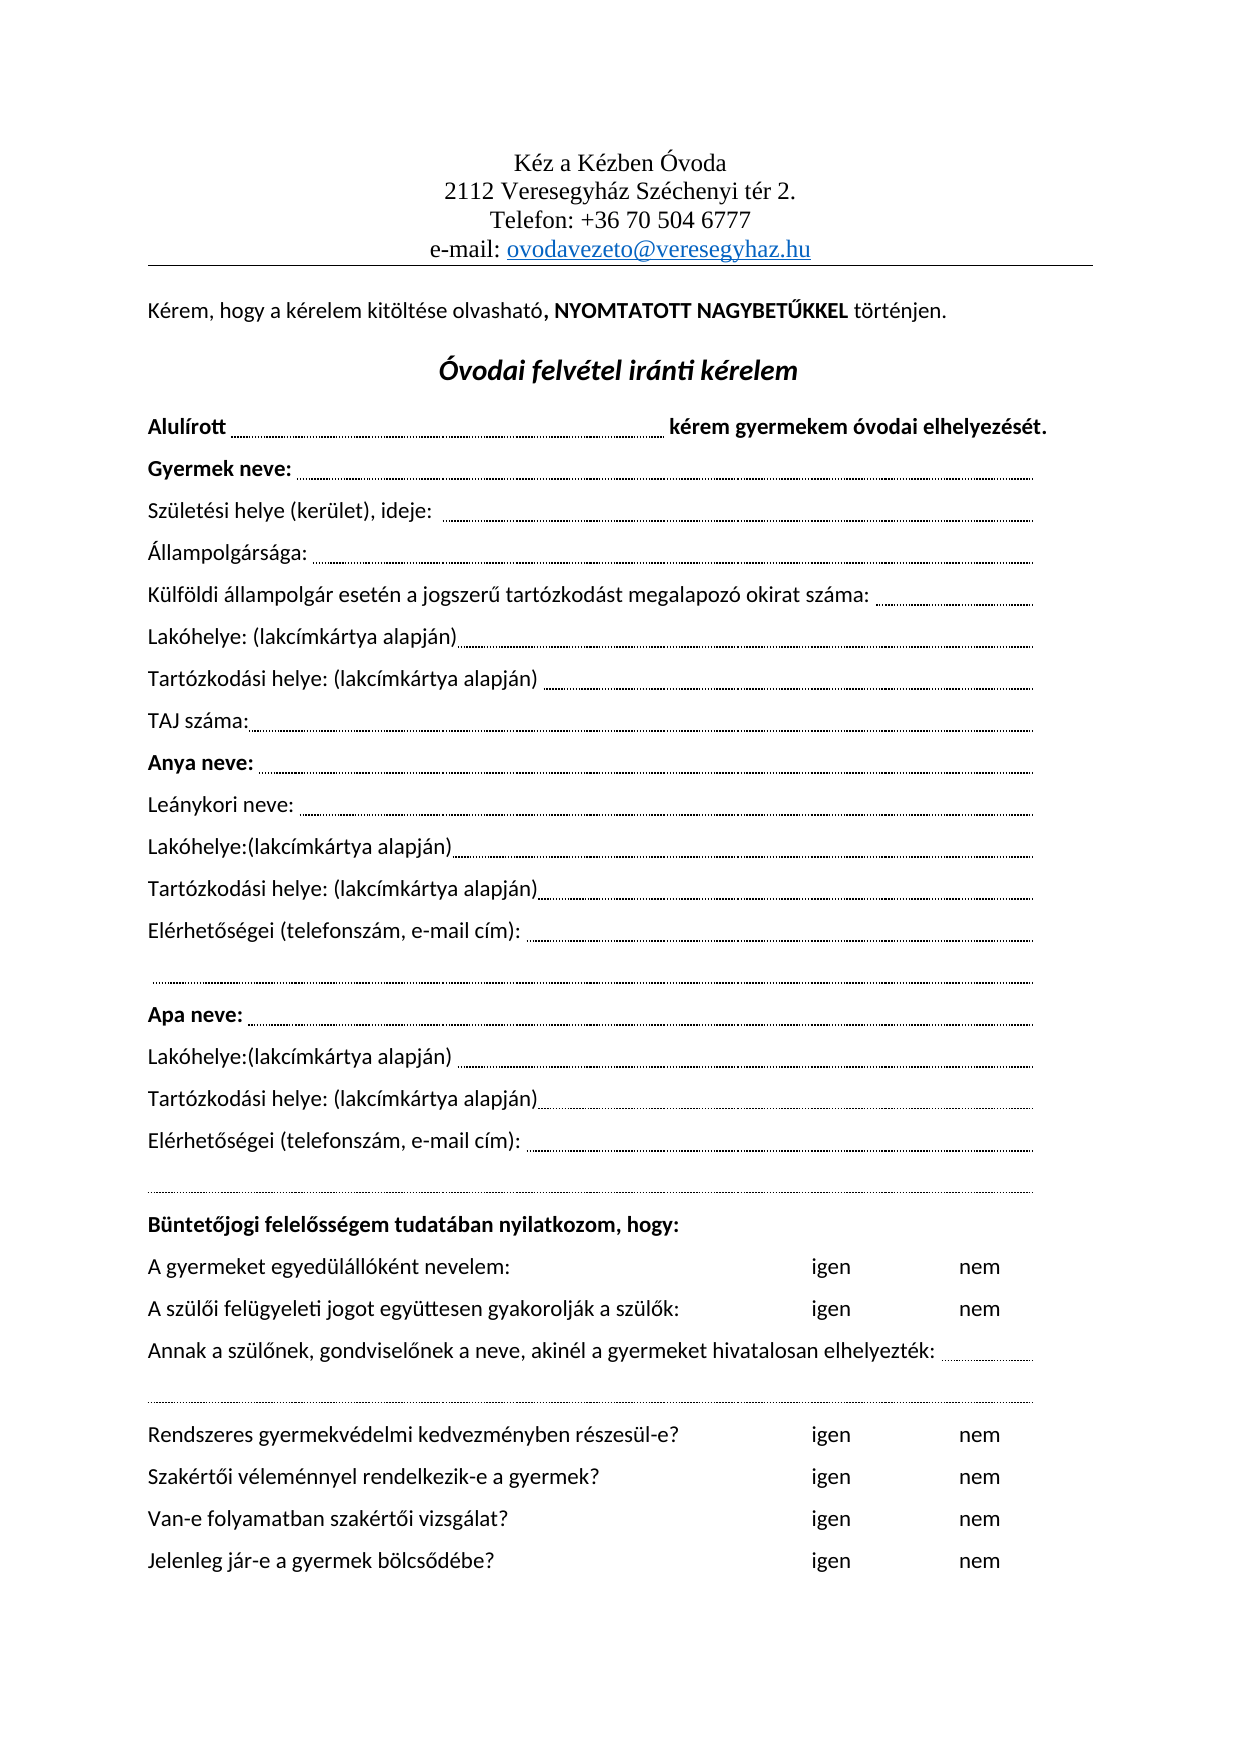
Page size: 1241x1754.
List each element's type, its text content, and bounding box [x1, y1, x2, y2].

text Gyermek neve: [148, 454, 1093, 482]
text e-mail: ovodavezeto@veresegyhaz.hu [148, 234, 1093, 265]
text Szakértői véleménnyel rendelkezik-e a gyermek? igen nem [148, 1462, 1093, 1490]
text Születési helye (kerület), ideje: [148, 496, 1093, 524]
text Van-e folyamatban szakértői vizsgálat? igen nem [148, 1504, 1093, 1532]
text 2112 Veresegyház Széchenyi tér 2. [148, 176, 1093, 205]
text Tartózkodási helye: (lakcímkártya alapján) [148, 874, 1093, 902]
text A szülői felügyeleti jogot együttesen gyakorolják a szülők: igen nem [148, 1294, 1093, 1322]
text Büntetőjogi felelősségem tudatában nyilatkozom, hogy: [148, 1210, 1093, 1238]
text Kérem, hogy a kérelem kitöltése olvasható, NYOMTATOTT NAGYBETŰKKEL történjen. [148, 296, 1093, 324]
text Elérhetőségei (telefonszám, e-mail cím): [148, 916, 1093, 944]
text Elérhetőségei (telefonszám, e-mail cím): [148, 1126, 1093, 1154]
text Kéz a Kézben Óvoda [148, 148, 1093, 176]
text Telefon: +36 70 504 6777 [148, 205, 1093, 234]
text TAJ száma: [148, 706, 1093, 734]
text Állampolgársága: [148, 538, 1093, 566]
text Annak a szülőnek, gondviselőnek a neve, akinél a gyermeket hivatalosan elhelyezték: [148, 1336, 1093, 1406]
text Tartózkodási helye: (lakcímkártya alapján) [148, 1084, 1093, 1112]
text A gyermeket egyedülállóként nevelem: igen nem [148, 1252, 1093, 1280]
text Lakóhelye:(lakcímkártya alapján) [148, 1042, 1093, 1070]
text Alulírott kérem gyermekem óvodai elhelyezését. [148, 412, 1093, 440]
text Óvodai felvétel iránti kérelem [148, 352, 1093, 387]
text Lakóhelye: (lakcímkártya alapján) [148, 622, 1093, 650]
text Lakóhelye:(lakcímkártya alapján) [148, 832, 1093, 860]
text Külföldi állampolgár esetén a jogszerű tartózkodást megalapozó okirat száma: [148, 580, 1093, 608]
text Apa neve: [148, 1000, 1093, 1028]
text Jelenleg jár-e a gyermek bölcsődébe? igen nem [148, 1546, 1093, 1574]
text Anya neve: [148, 748, 1093, 776]
text Leánykori neve: [148, 790, 1093, 818]
text Rendszeres gyermekvédelmi kedvezményben részesül-e? igen nem [148, 1420, 1093, 1448]
text Tartózkodási helye: (lakcímkártya alapján) [148, 664, 1093, 692]
